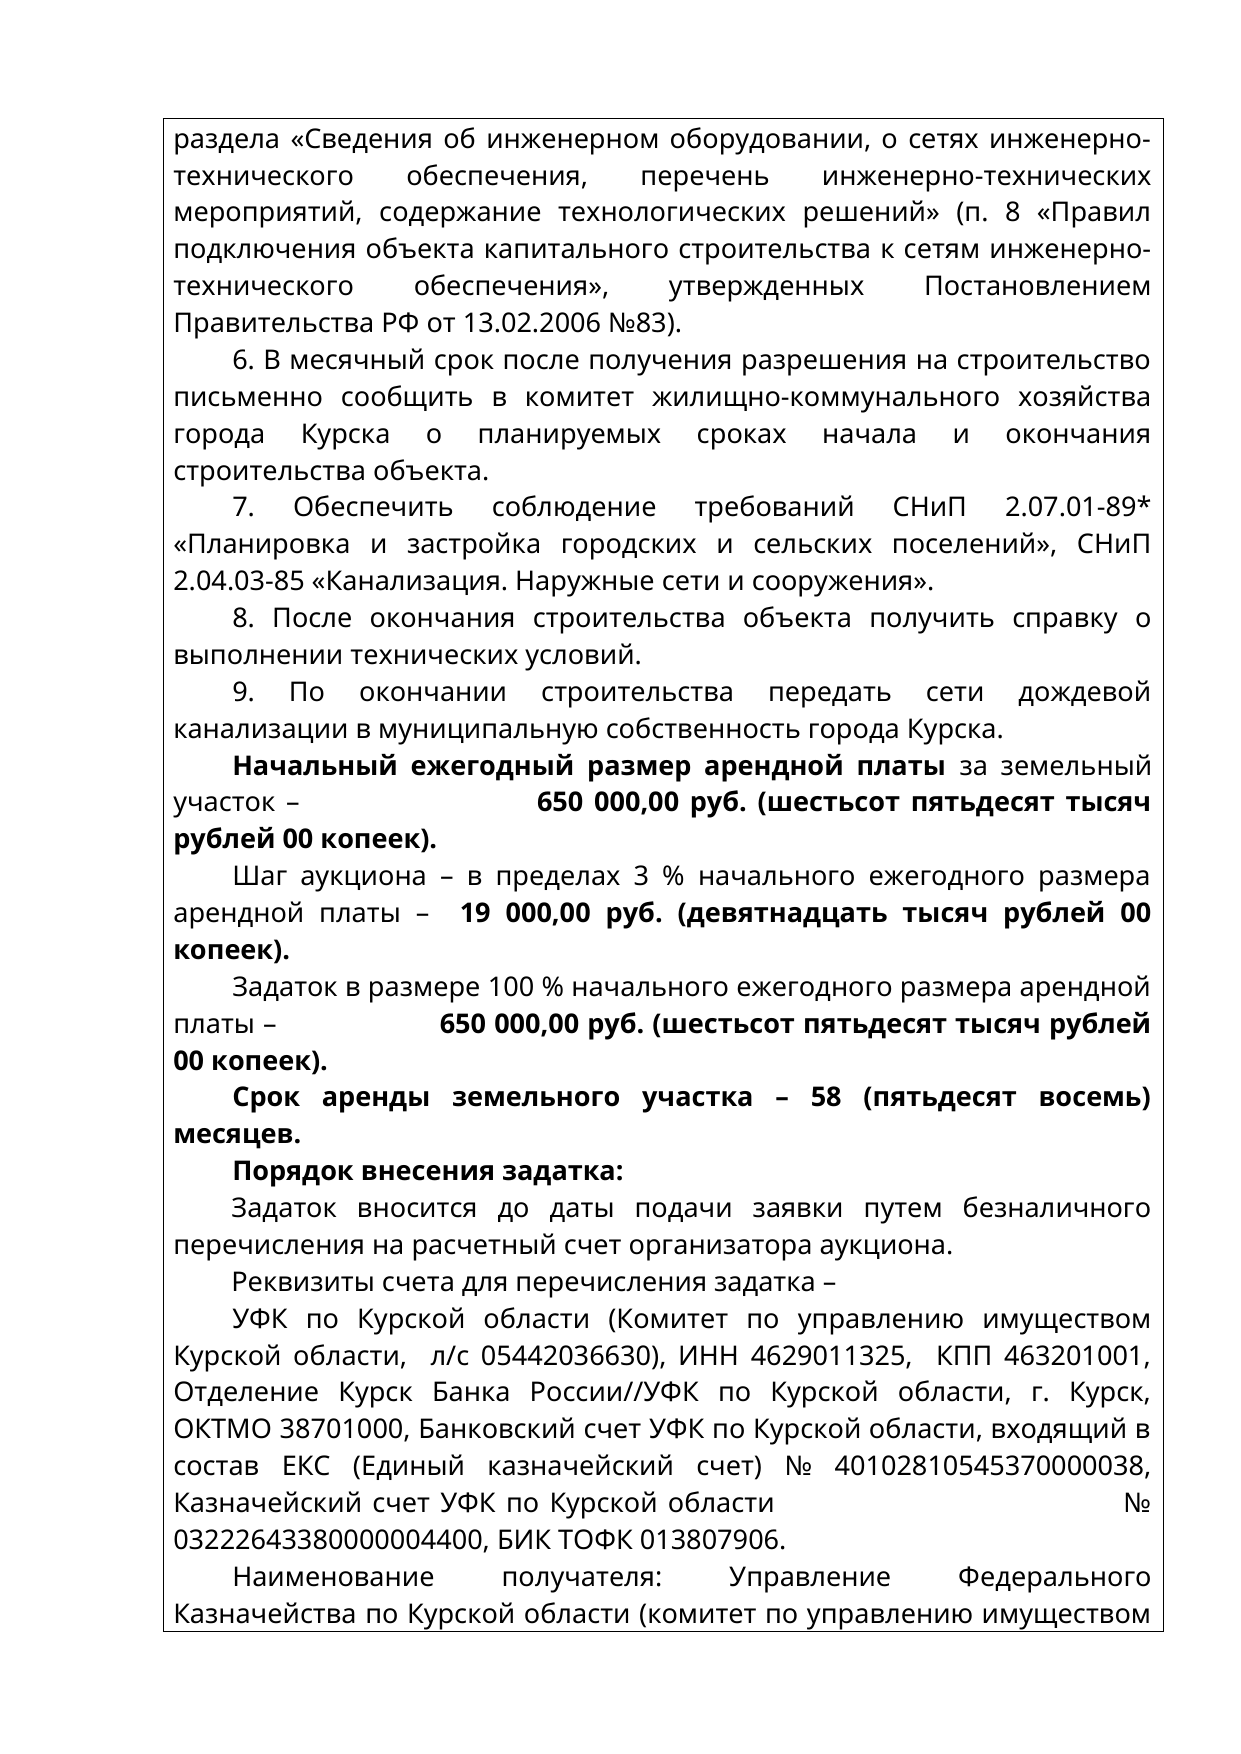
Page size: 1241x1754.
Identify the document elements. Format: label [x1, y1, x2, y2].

table_header [164, 119, 1163, 1631]
